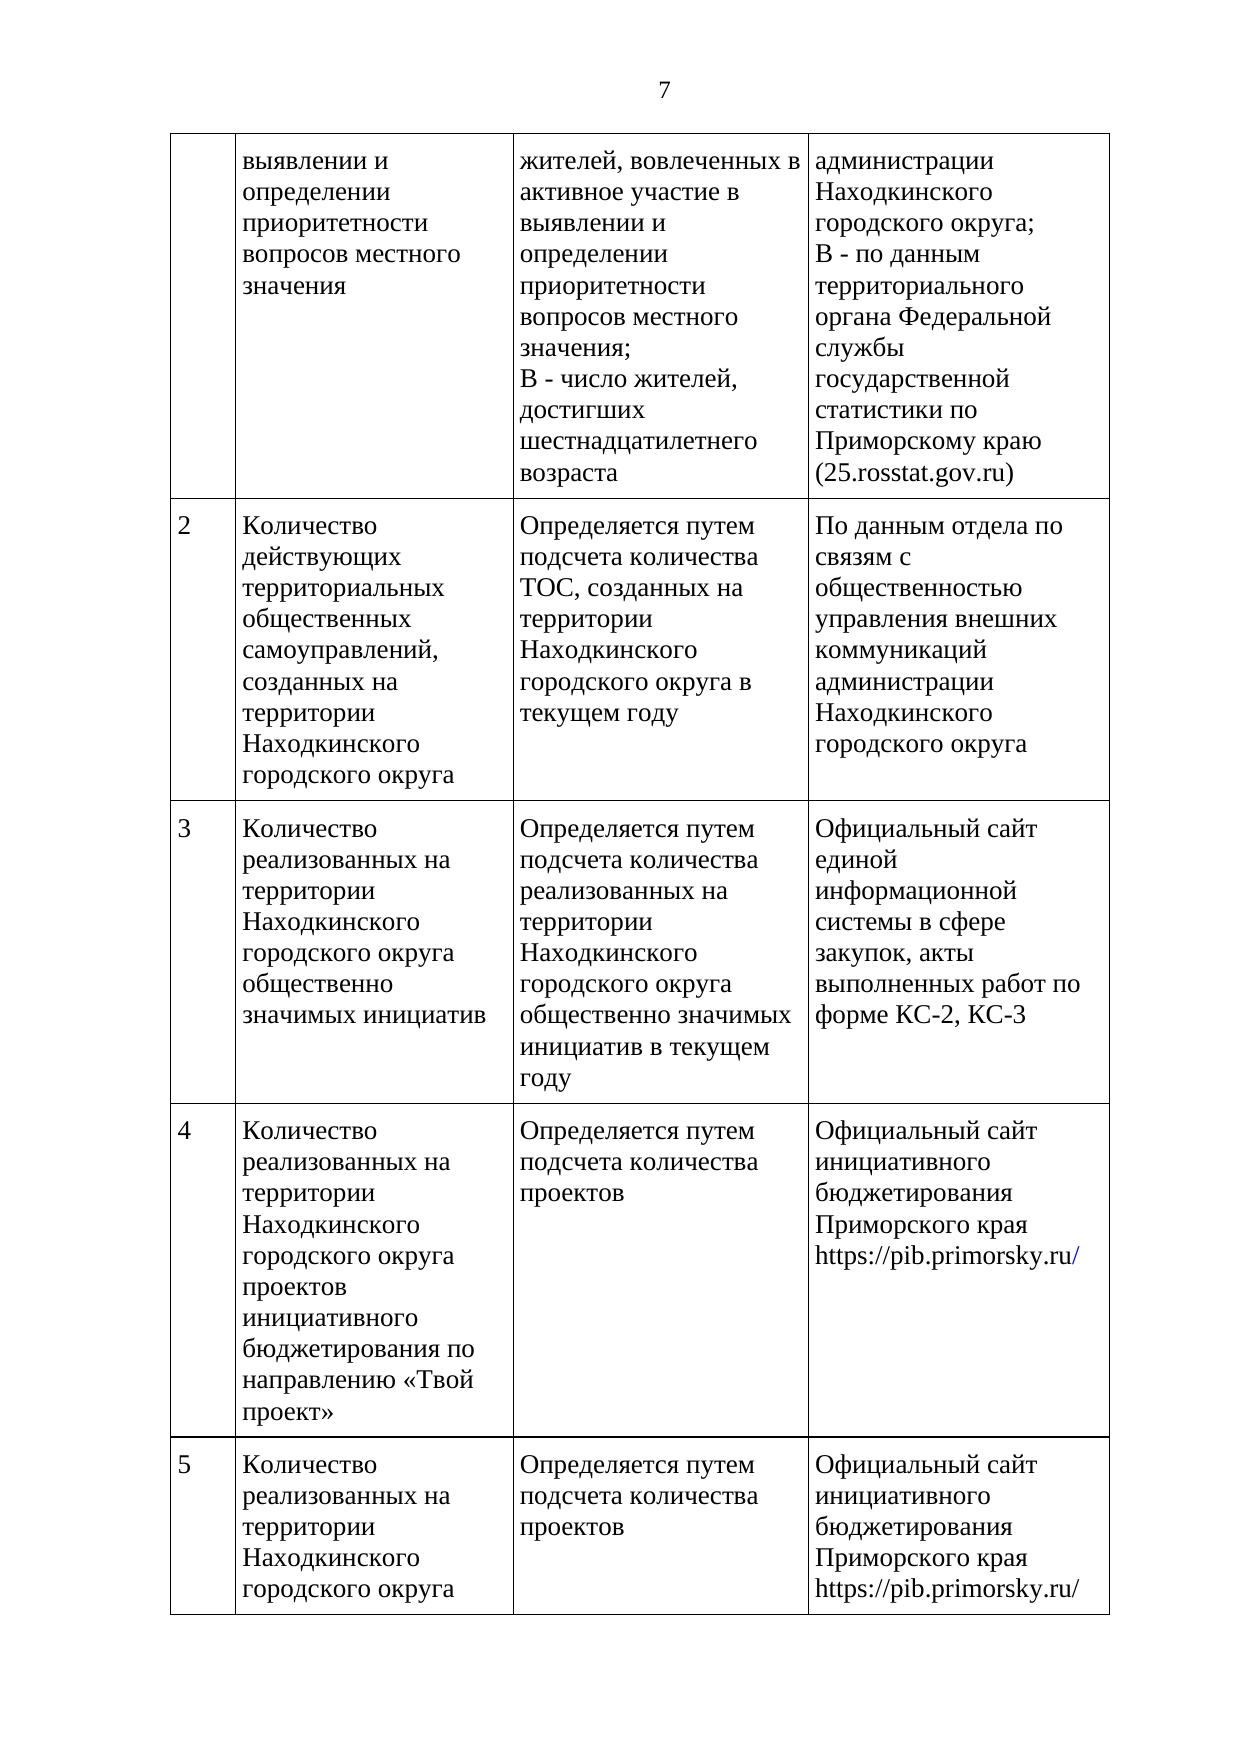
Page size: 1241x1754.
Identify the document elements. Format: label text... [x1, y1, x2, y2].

table_cell Определяется путем подсчета количества реализованных на территории Находкинского городского округа общественно значимых инициатив в текущем году [514, 801, 808, 1103]
table_cell Определяется путем подсчета количества проектов [514, 1104, 808, 1436]
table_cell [236, 1438, 513, 1614]
table_cell Количество действующих территориальных общественных самоуправлений, созданных на территории Находкинского городского округа [236, 499, 513, 800]
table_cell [514, 1438, 808, 1614]
table_cell 2 [171, 499, 235, 800]
table_cell 1 [171, 134, 235, 497]
table_cell По данным отдела по связям с общественностью управления внешних коммуникаций администрации Находкинского городского округа [809, 499, 1109, 800]
table_cell Официальный сайт инициативного бюджетирования Приморского края https://pib.primorsky.ru/ [809, 1104, 1109, 1436]
table_cell 5 [171, 1438, 235, 1614]
table_cell 3 [171, 801, 235, 1103]
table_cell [809, 1438, 1109, 1614]
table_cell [236, 134, 513, 497]
table_cell 4 [171, 1104, 235, 1436]
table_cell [514, 134, 808, 497]
table_cell Официальный сайт единой информационной системы в сфере закупок, акты выполненных работ по форме КС-2, КС-3 [809, 801, 1109, 1103]
table_cell Определяется путем подсчета количества ТОС, созданных на территории Находкинского городского округа в текущем году [514, 499, 808, 800]
table_cell Количество реализованных на территории Находкинского городского округа проектов инициативного бюджетирования по направлению «Твой проект» [236, 1104, 513, 1436]
table_cell Количество реализованных на территории Находкинского городского округа общественно значимых инициатив [236, 801, 513, 1103]
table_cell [809, 134, 1109, 497]
